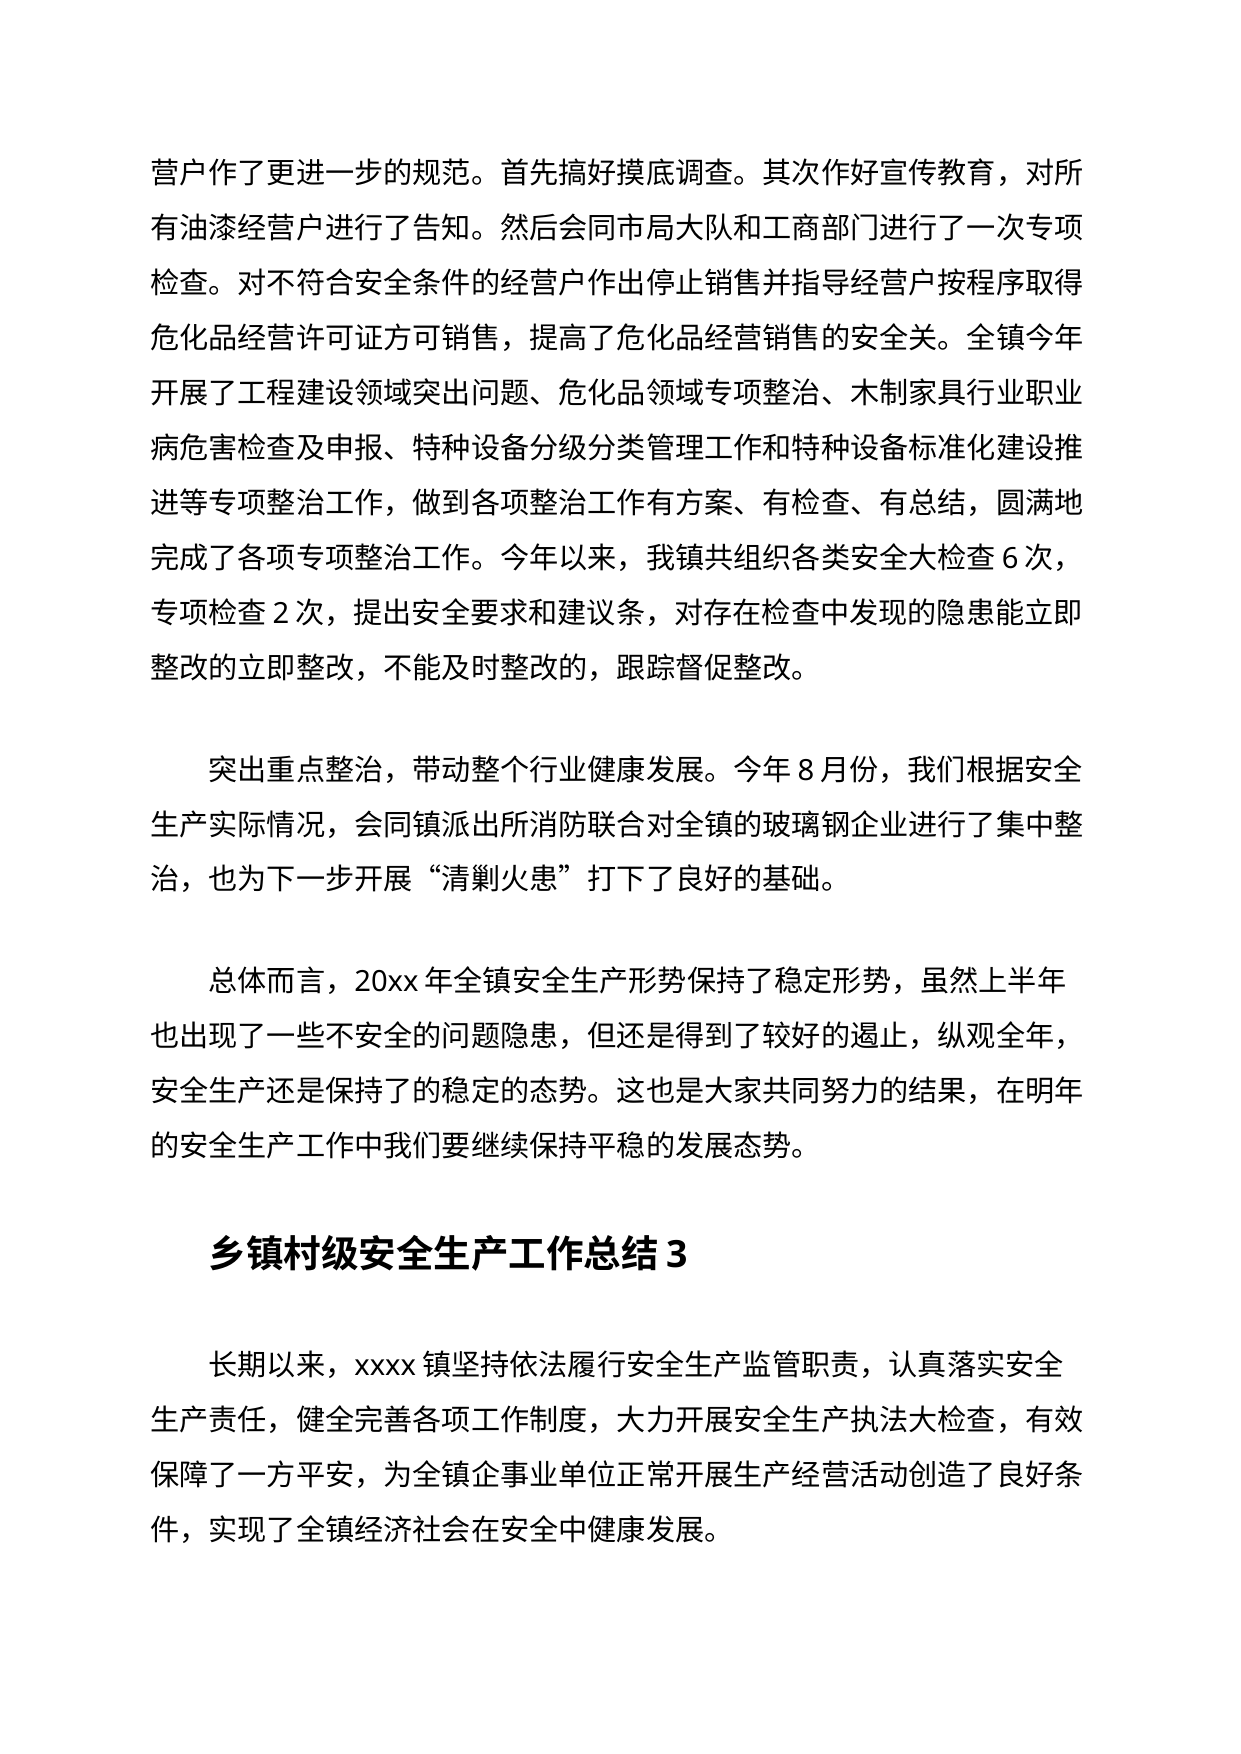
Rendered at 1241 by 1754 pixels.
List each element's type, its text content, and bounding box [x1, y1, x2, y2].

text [150, 150, 1090, 687]
text 突出重点整治，带动整个行业健康发展。今年8月份，我们根据安全生产实际情况，会同镇派出所消防联合对全镇的玻璃钢企业进行了集中整治，也为下一步开展“清剿火患”打下了良好的基础。 [150, 746, 1090, 898]
text 长期以来，xxxx镇坚持依法履行安全生产监管职责，认真落实安全生产责任，健全完善各项工作制度，大力开展安全生产执法大检查，有效保障了一方平安，为全镇企事业单位正常开展生产经营活动创造了良好条件，实现了全镇经济社会在安全中健康发展。 [150, 1342, 1090, 1549]
text 乡镇村级安全生产工作总结3 [150, 1224, 1090, 1279]
text 总体而言，20xx年全镇安全生产形势保持了稳定形势，虽然上半年也出现了一些不安全的问题隐患，但还是得到了较好的遏止，纵观全年，安全生产还是保持了的稳定的态势。这也是大家共同努力的结果，在明年的安全生产工作中我们要继续保持平稳的发展态势。 [150, 958, 1090, 1165]
